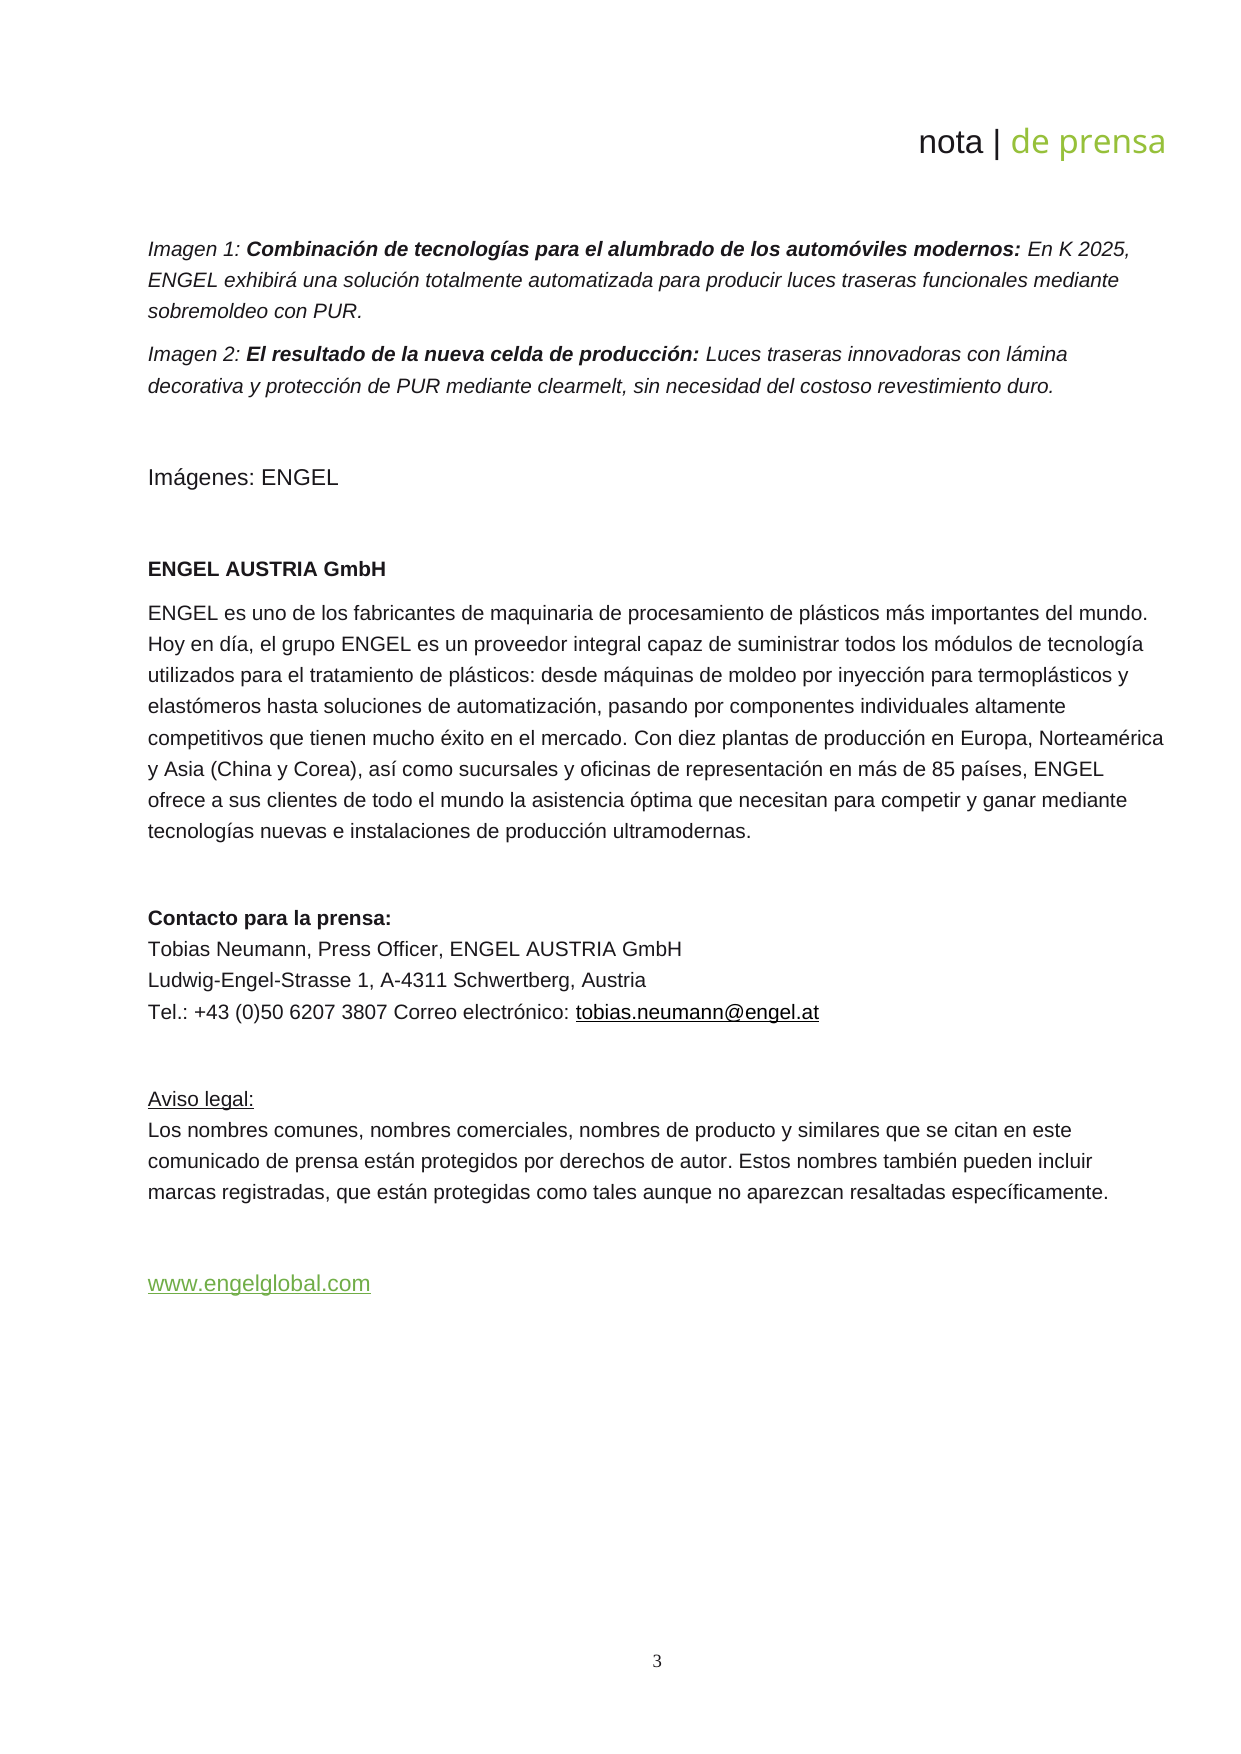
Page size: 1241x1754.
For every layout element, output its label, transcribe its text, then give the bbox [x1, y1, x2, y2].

text Imágenes: ENGEL [148, 464, 1167, 490]
text Contacto para la prensa: Tobias Neumann, Press Officer, ENGEL AUSTRIA GmbH Ludwig-Engel-Strasse 1, A-4311 Schwertberg, Austria Tel.: +43 (0)50 6207 3807 Correo electrónico: tobias.neumann@engel.at [148, 906, 1167, 1023]
text ENGEL es uno de los fabricantes de maquinaria de procesamiento de plásticos más importantes del mundo. Hoy en día, el grupo ENGEL es un proveedor integral capaz de suministrar todos los módulos de tecnología utilizados para el tratamiento de plásticos: desde máquinas de moldeo por inyección para termoplásticos y elastómeros hasta soluciones de automatización, pasando por componentes individuales altamente competitivos que tienen mucho éxito en el mercado. Con diez plantas de producción en Europa, Norteamérica y Asia (China y Corea), así como sucursales y oficinas de representación en más de 85 países, ENGEL ofrece a sus clientes de todo el mundo la asistencia óptima que necesitan para competir y ganar mediante tecnologías nuevas e instalaciones de producción ultramodernas. [148, 601, 1167, 843]
text Imagen 1: Combinación de tecnologías para el alumbrado de los automóviles modernos: En K 2025, ENGEL exhibirá una solución totalmente automatizada para producir luces traseras funcionales mediante sobremoldeo con PUR. [148, 236, 1167, 323]
text www.engelglobal.com [148, 1270, 1167, 1296]
text ENGEL AUSTRIA GmbH [148, 557, 1167, 581]
text Imagen 2: El resultado de la nueva celda de producción: Luces traseras innovadoras con lámina decorativa y protección de PUR mediante clearmelt, sin necesidad del costoso revestimiento duro. [148, 342, 1167, 397]
text Aviso legal: Los nombres comunes, nombres comerciales, nombres de producto y similares que se citan en este comunicado de prensa están protegidos por derechos de autor. Estos nombres también pueden incluir marcas registradas, que están protegidas como tales aunque no aparezcan resaltadas específicamente. [148, 1087, 1167, 1204]
